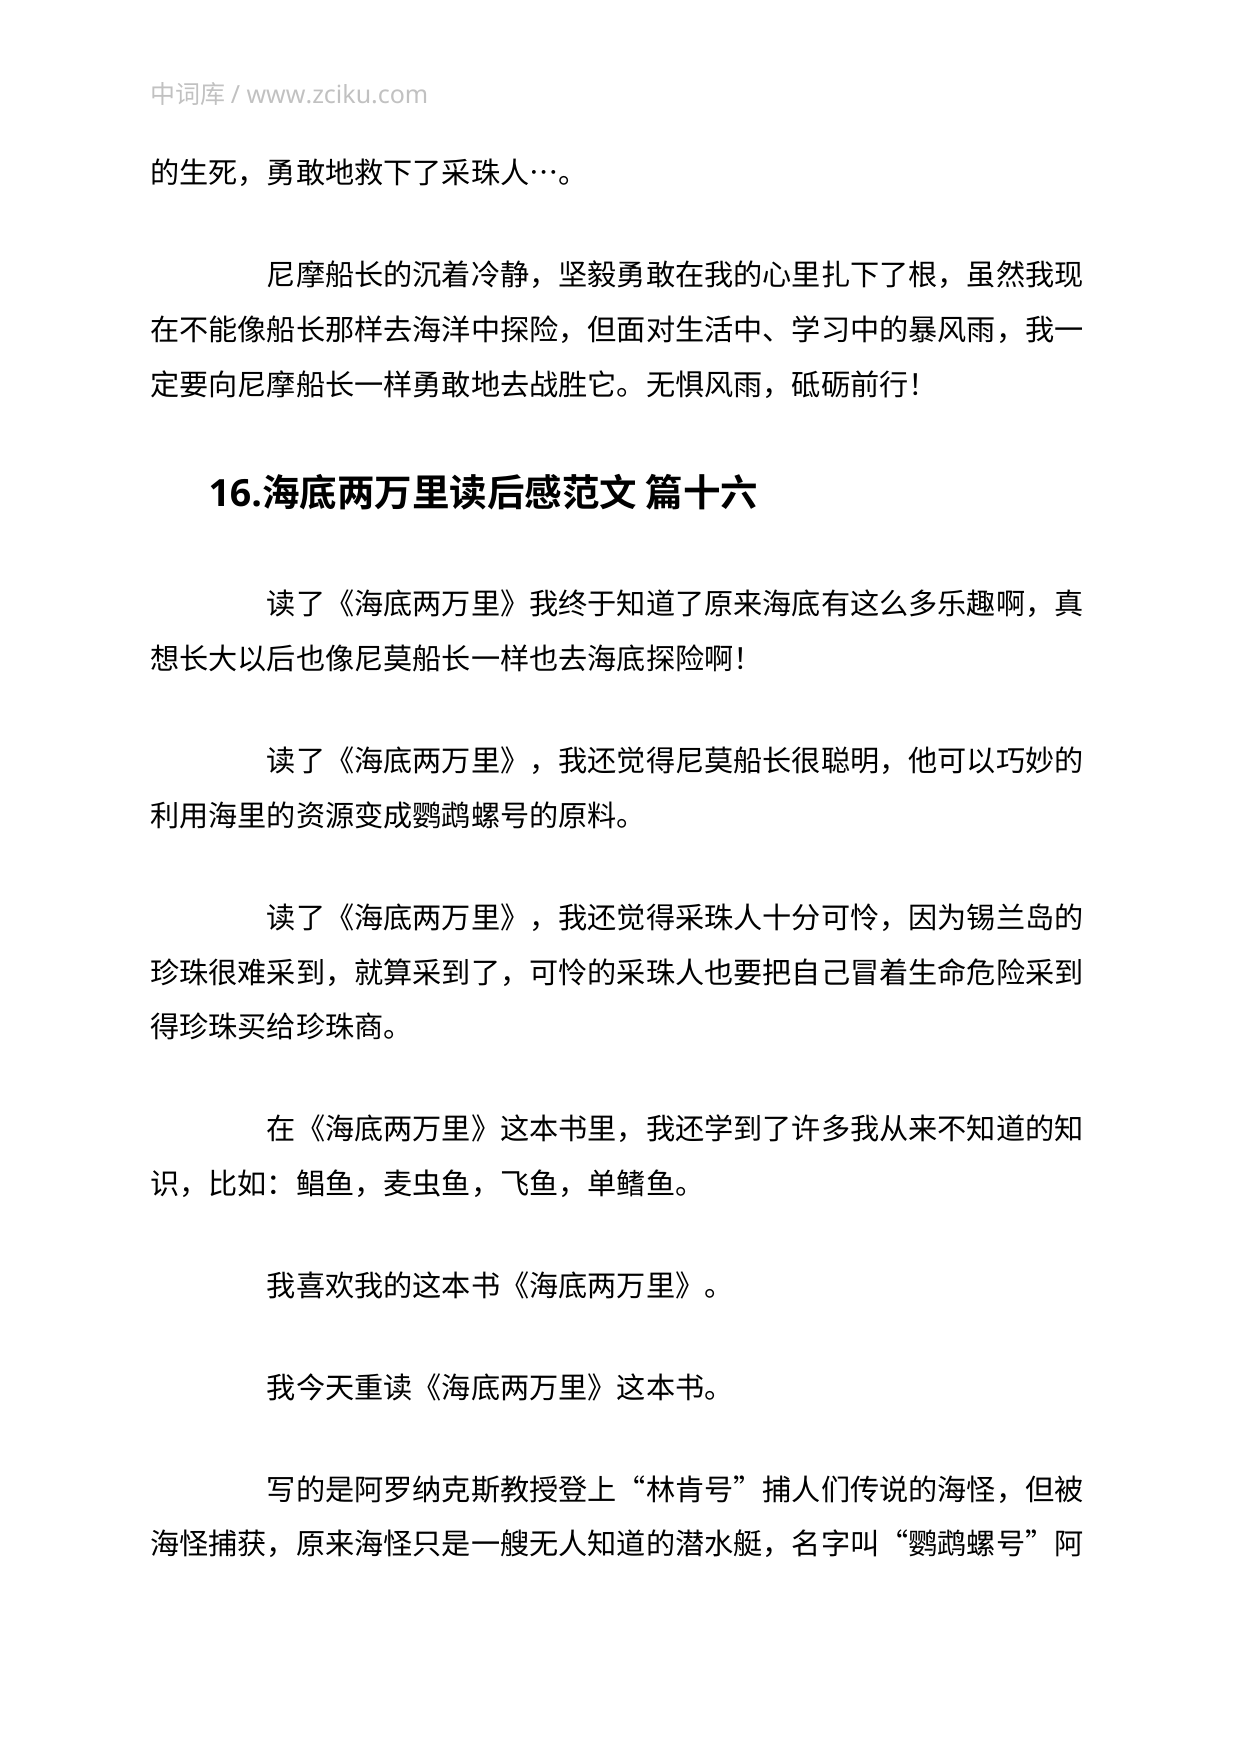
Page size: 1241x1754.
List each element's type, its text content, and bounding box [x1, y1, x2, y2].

text 在《海底两万里》这本书里，我还学到了许多我从来不知道的知识，比如：鲳鱼，麦虫鱼，飞鱼，单鳍鱼。 [150, 1106, 1090, 1203]
text 16.海底两万里读后感范文 篇十六 [150, 463, 1090, 518]
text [150, 1466, 1090, 1563]
text 我喜欢我的这本书《海底两万里》。 [150, 1262, 1090, 1305]
text 读了《海底两万里》，我还觉得采珠人十分可怜，因为锡兰岛的珍珠很难采到，就算采到了，可怜的采珠人也要把自己冒着生命危险采到得珍珠买给珍珠商。 [150, 894, 1090, 1046]
text 我今天重读《海底两万里》这本书。 [150, 1364, 1090, 1407]
text 读了《海底两万里》，我还觉得尼莫船长很聪明，他可以巧妙的利用海里的资源变成鹦鹉螺号的原料。 [150, 738, 1090, 835]
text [150, 150, 1090, 192]
text 读了《海底两万里》我终于知道了原来海底有这么多乐趣啊，真想长大以后也像尼莫船长一样也去海底探险啊！ [150, 581, 1090, 678]
text 尼摩船长的沉着冷静，坚毅勇敢在我的心里扎下了根，虽然我现在不能像船长那样去海洋中探险，但面对生活中、学习中的暴风雨，我一定要向尼摩船长一样勇敢地去战胜它。无惧风雨，砥砺前行！ [150, 252, 1090, 404]
